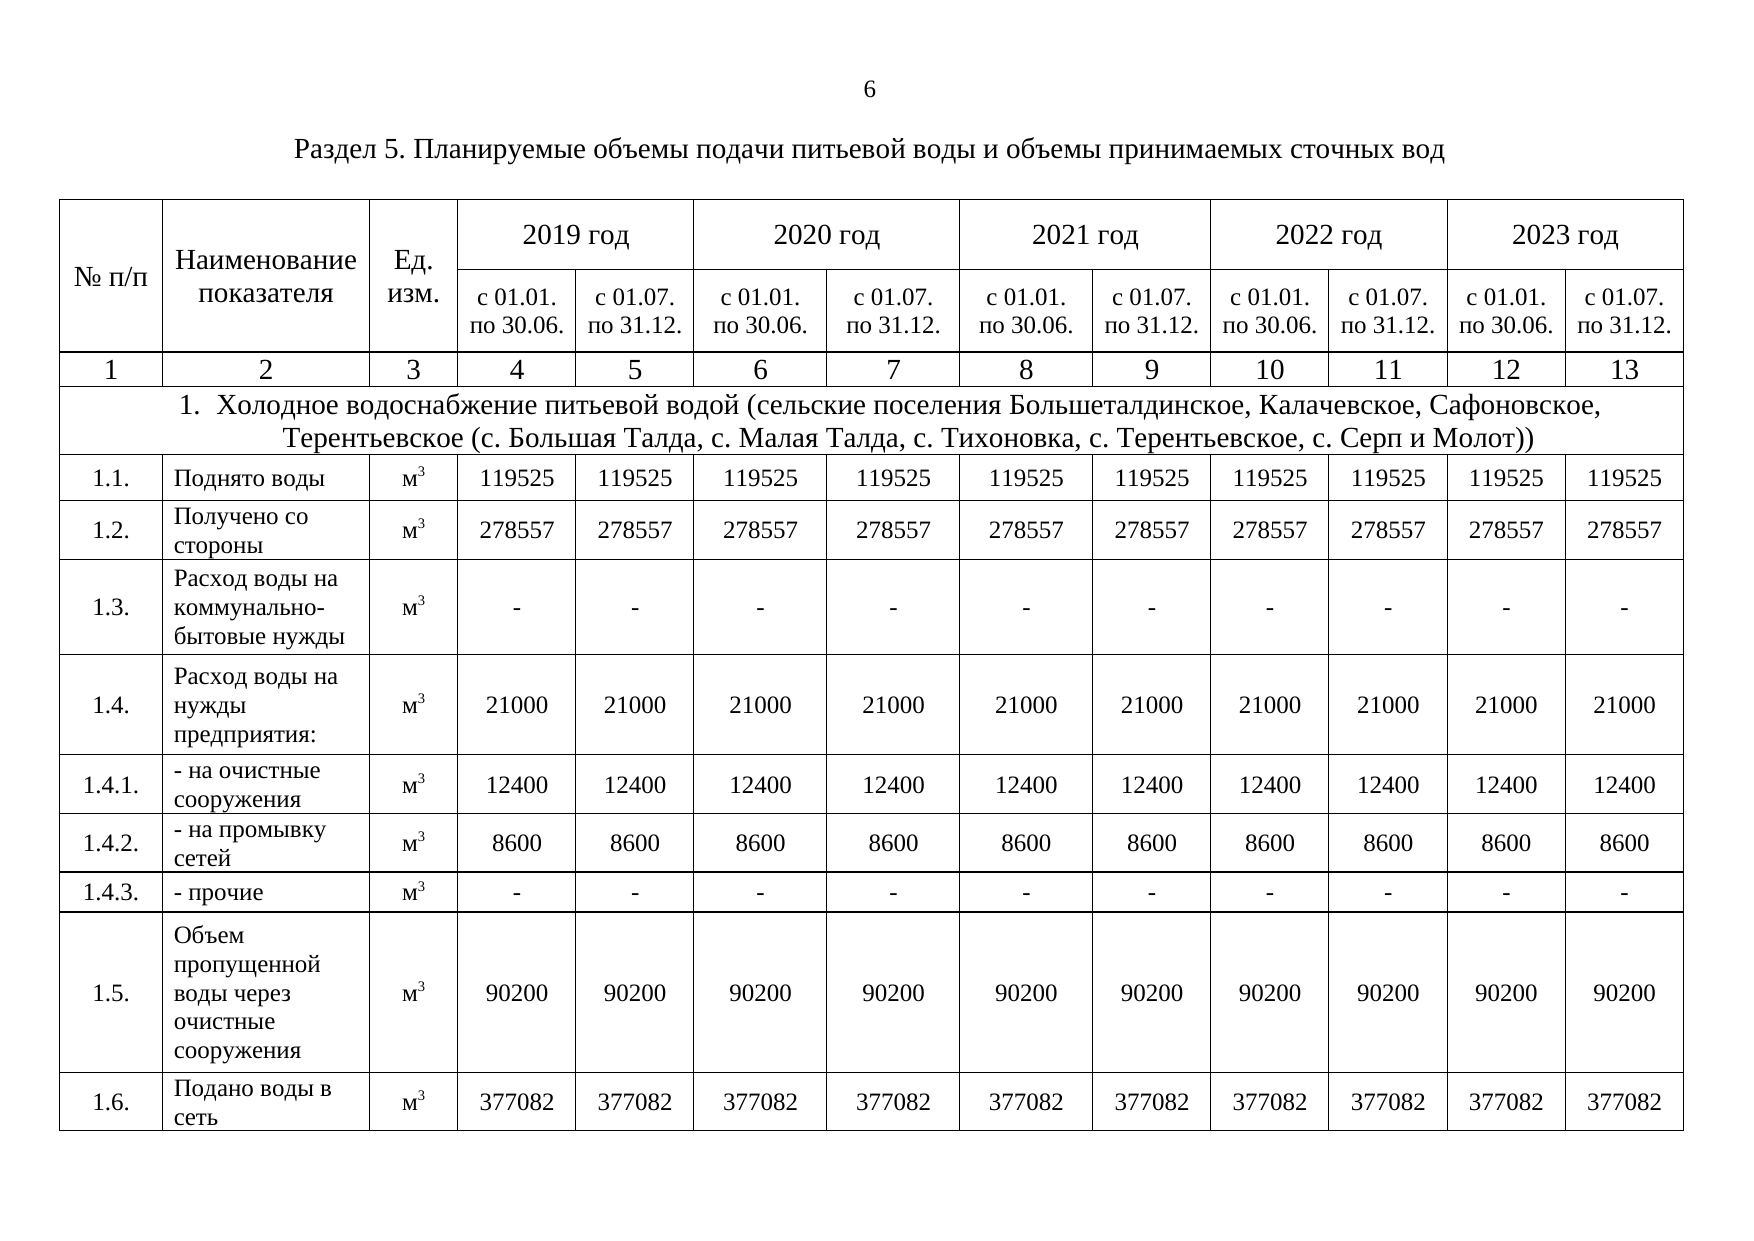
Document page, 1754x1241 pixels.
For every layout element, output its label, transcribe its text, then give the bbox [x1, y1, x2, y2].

table_cell - [1211, 560, 1328, 653]
table_cell 90200 [576, 913, 693, 1072]
table_cell с 01.07. по 31.12. [1093, 270, 1210, 351]
table_cell 119525 [1211, 455, 1328, 500]
table_cell - [1566, 873, 1683, 911]
table_cell 119525 [576, 455, 693, 500]
table_cell 1.4.2. [60, 814, 162, 871]
table_cell 12400 [1329, 755, 1447, 813]
table_cell 119525 [1566, 455, 1683, 500]
table_cell 21000 [694, 655, 826, 754]
table_header Наименование показателя [163, 200, 369, 351]
table_cell 90200 [1211, 913, 1328, 1072]
table_cell - [1448, 560, 1565, 653]
table_cell м3 [370, 913, 457, 1072]
table_cell - [827, 873, 959, 911]
table_cell 4 [458, 353, 575, 386]
table_cell 12400 [1448, 755, 1565, 813]
table_cell - [576, 873, 693, 911]
table_cell 21000 [458, 655, 575, 754]
table_cell 2 [163, 353, 369, 386]
text Раздел 5. Планируемые объемы подачи питьевой воды и объемы принимаемых сточных вод [74, 131, 1665, 165]
table_cell м3 [370, 755, 457, 813]
table_cell - [1566, 560, 1683, 653]
table_cell - [694, 560, 826, 653]
table_cell м3 [370, 1073, 457, 1130]
table_cell - [1211, 873, 1328, 911]
table_cell 1.2. [60, 501, 162, 558]
table_cell - [694, 873, 826, 911]
table_cell 90200 [458, 913, 575, 1072]
table_cell с 01.01. по 30.06. [1211, 270, 1328, 351]
table_cell 9 [1093, 353, 1210, 386]
table_cell - [960, 873, 1092, 911]
table_cell 90200 [1448, 913, 1565, 1072]
table_cell 10 [1211, 353, 1328, 386]
table_cell 12400 [694, 755, 826, 813]
table_cell 278557 [1329, 501, 1447, 558]
table_cell - [1329, 560, 1447, 653]
table_cell Подано воды в сеть [163, 1073, 369, 1130]
table_cell Получено со стороны [163, 501, 369, 558]
table_cell 8600 [458, 814, 575, 871]
table_cell - [576, 560, 693, 653]
table_cell 90200 [827, 913, 959, 1072]
table_cell 278557 [1093, 501, 1210, 558]
table_cell 8600 [1093, 814, 1210, 871]
table_cell - [458, 873, 575, 911]
table_cell Объем пропущенной воды через очистные сооружения [163, 913, 369, 1072]
table_cell 278557 [827, 501, 959, 558]
table_cell - [458, 560, 575, 653]
table_cell Расход воды на коммунально-бытовые нужды [163, 560, 369, 653]
table_cell 12400 [960, 755, 1092, 813]
table_cell м3 [370, 560, 457, 653]
table_cell 119525 [1448, 455, 1565, 500]
table_cell 21000 [827, 655, 959, 754]
table_cell с 01.07. по 31.12. [1566, 270, 1683, 351]
table_cell м3 [370, 655, 457, 754]
table_cell м3 [370, 455, 457, 500]
table_cell 119525 [1329, 455, 1447, 500]
table_cell 21000 [576, 655, 693, 754]
table_cell Поднято воды [163, 455, 369, 500]
table_cell 12400 [827, 755, 959, 813]
table_cell 21000 [1566, 655, 1683, 754]
table_cell 278557 [1566, 501, 1683, 558]
table_cell 1.6. [60, 1073, 162, 1130]
table_cell 377082 [1093, 1073, 1210, 1130]
table_cell - [1448, 873, 1565, 911]
table_cell - [1093, 873, 1210, 911]
table_cell 377082 [960, 1073, 1092, 1130]
table_cell - [960, 560, 1092, 653]
table_cell 8600 [827, 814, 959, 871]
table_cell 1.1. [60, 455, 162, 500]
table_cell 377082 [1211, 1073, 1328, 1130]
table_header 2022 год [1211, 200, 1447, 268]
table_header № п/п [60, 200, 162, 351]
table_cell 8600 [960, 814, 1092, 871]
table_cell 11 [1329, 353, 1447, 386]
table_cell с 01.07. по 31.12. [1329, 270, 1447, 351]
table_cell 377082 [694, 1073, 826, 1130]
table_cell 8600 [1566, 814, 1683, 871]
table_cell - прочие [163, 873, 369, 911]
table_header Ед. изм. [370, 200, 457, 351]
table_cell 278557 [1211, 501, 1328, 558]
table_cell 377082 [1566, 1073, 1683, 1130]
table_cell 12400 [1566, 755, 1683, 813]
table_cell 21000 [1211, 655, 1328, 754]
table_cell 12 [1448, 353, 1565, 386]
table_cell 8600 [1448, 814, 1565, 871]
table_cell 12400 [458, 755, 575, 813]
table_cell 90200 [694, 913, 826, 1072]
table_cell 8600 [1211, 814, 1328, 871]
table_cell 278557 [1448, 501, 1565, 558]
table_cell 3 [370, 353, 457, 386]
table_cell - на промывку сетей [163, 814, 369, 871]
table_cell 90200 [1329, 913, 1447, 1072]
table_cell - [827, 560, 959, 653]
table_cell 21000 [1329, 655, 1447, 754]
table_cell 8 [960, 353, 1092, 386]
table_cell с 01.01. по 30.06. [1448, 270, 1565, 351]
table_cell 8600 [694, 814, 826, 871]
table_cell 90200 [1093, 913, 1210, 1072]
table_cell 119525 [458, 455, 575, 500]
table_cell 278557 [458, 501, 575, 558]
table_cell 12400 [1093, 755, 1210, 813]
table_cell 1.4.3. [60, 873, 162, 911]
table_header 2019 год [458, 200, 693, 268]
table_header 2023 год [1448, 200, 1683, 268]
table_cell с 01.01. по 30.06. [694, 270, 826, 351]
table_cell 90200 [960, 913, 1092, 1072]
table_cell 278557 [960, 501, 1092, 558]
table_cell 278557 [694, 501, 826, 558]
table_cell м3 [370, 814, 457, 871]
table_cell 12400 [576, 755, 693, 813]
table_cell 119525 [960, 455, 1092, 500]
table_cell 377082 [1448, 1073, 1565, 1130]
table_cell с 01.01. по 30.06. [960, 270, 1092, 351]
table_cell 119525 [694, 455, 826, 500]
table_cell м3 [370, 501, 457, 558]
table_cell с 01.01. по 30.06. [458, 270, 575, 351]
table_cell 1.4.1. [60, 755, 162, 813]
table_cell 21000 [960, 655, 1092, 754]
table_cell 8600 [1329, 814, 1447, 871]
table_cell 21000 [1448, 655, 1565, 754]
table_cell 377082 [458, 1073, 575, 1130]
table_header 2020 год [694, 200, 959, 268]
table_cell 21000 [1093, 655, 1210, 754]
table_cell - на очистные сооружения [163, 755, 369, 813]
table_cell 377082 [827, 1073, 959, 1130]
table_cell 90200 [1566, 913, 1683, 1072]
table_cell 5 [576, 353, 693, 386]
table_cell 6 [694, 353, 826, 386]
table_cell 119525 [827, 455, 959, 500]
table_cell 278557 [576, 501, 693, 558]
table_cell 8600 [576, 814, 693, 871]
table_cell с 01.07. по 31.12. [827, 270, 959, 351]
table_cell Расход воды на нужды предприятия: [163, 655, 369, 754]
table_cell м3 [370, 873, 457, 911]
table_cell 7 [827, 353, 959, 386]
table_cell 1 [60, 353, 162, 386]
table_cell 119525 [1093, 455, 1210, 500]
table_cell 1.5. [60, 913, 162, 1072]
table_cell 12400 [1211, 755, 1328, 813]
table_cell 377082 [1329, 1073, 1447, 1130]
table_header 2021 год [960, 200, 1210, 268]
table_cell 13 [1566, 353, 1683, 386]
table_cell 1.4. [60, 655, 162, 754]
table_cell - [1329, 873, 1447, 911]
table_cell - [1093, 560, 1210, 653]
table_cell 1.3. [60, 560, 162, 653]
table_cell 377082 [576, 1073, 693, 1130]
table_cell Холодное водоснабжение питьевой водой (сельские поселения Большеталдинское, Калачевское, Сафоновское, Терентьевское (с. Большая Талда, с. Малая Талда, с. Тихоновка, с. Терентьевское, с. Серп и Молот)) [60, 387, 1683, 454]
table_cell с 01.07. по 31.12. [576, 270, 693, 351]
